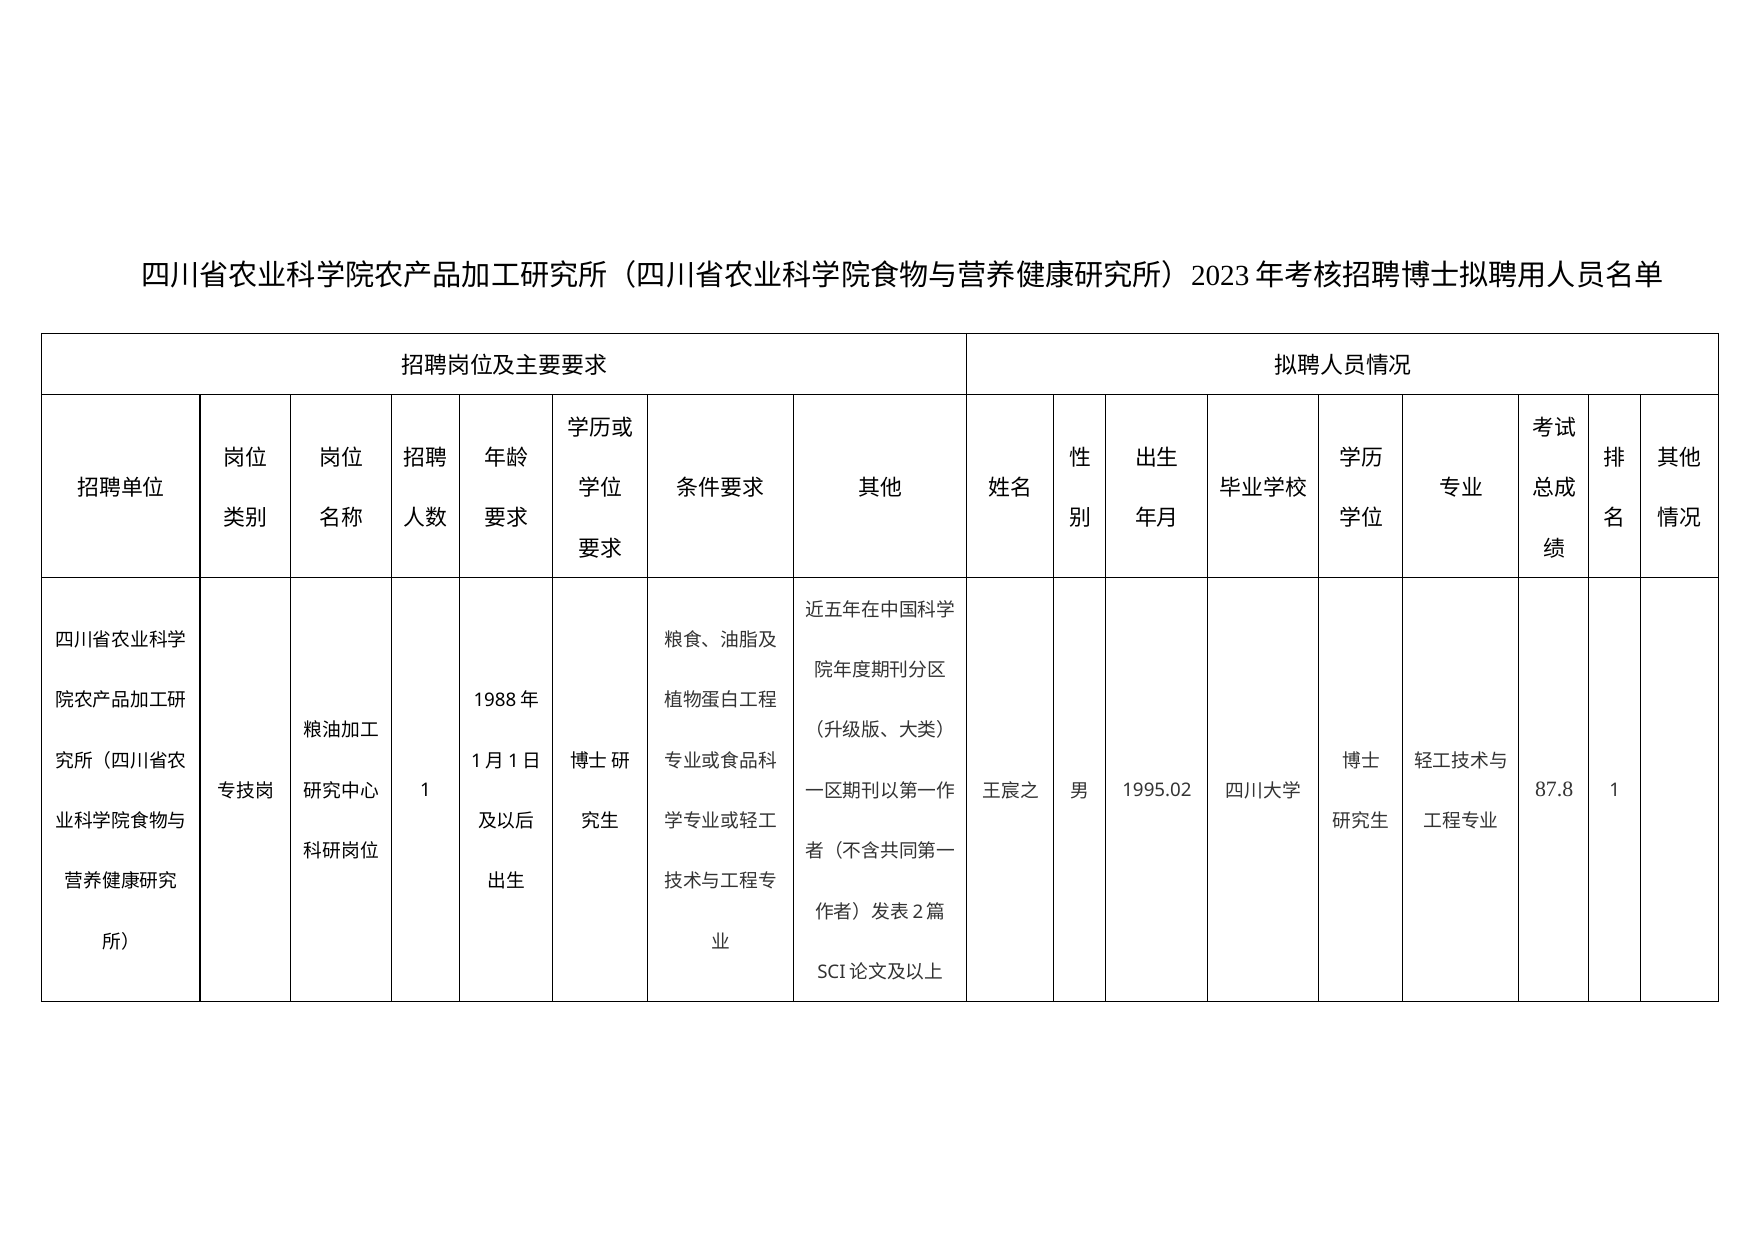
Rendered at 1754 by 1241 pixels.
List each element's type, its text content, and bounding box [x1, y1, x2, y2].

table_cell 1 [392, 578, 459, 1001]
table_cell 1988年1月1日及以后出生 [460, 578, 552, 1001]
table_cell 拟聘人员情况 [967, 334, 1718, 394]
table_cell 考试总成绩 [1519, 395, 1588, 577]
table_cell 排名 [1589, 395, 1640, 577]
table_cell 其他情况 [1641, 395, 1718, 577]
table_cell 出生 年月 [1106, 395, 1207, 577]
table_cell 男 [1054, 578, 1105, 1001]
table_cell 四川省农业科学院农产品加工研究所（四川省农业科学院食物与营养健康研究所） [42, 578, 199, 1001]
table_cell [1641, 578, 1718, 1001]
table_cell 轻工技术与工程专业 [1403, 578, 1518, 1001]
table_cell 1 [1589, 578, 1640, 1001]
table_cell 毕业学校 [1208, 395, 1318, 577]
table_cell 四川大学 [1208, 578, 1318, 1001]
table_cell 年龄 要求 [460, 395, 552, 577]
table_cell 专业 [1403, 395, 1518, 577]
table_cell 博士 研究生 [1319, 578, 1402, 1001]
table_cell 1995.02 [1106, 578, 1207, 1001]
table_cell 学历或学位 要求 [553, 395, 647, 577]
table_cell 招聘人数 [392, 395, 459, 577]
table_cell 粮油加工研究中心科研岗位 [291, 578, 391, 1001]
table_header 四川省农业科学院农产品加工研究所（四川省农业科学院食物与营养健康研究所）2023年考核招聘博士拟聘用人员名单 [41, 182, 1719, 333]
table_cell 招聘单位 [42, 395, 199, 577]
table_cell 近五年在中国科学院年度期刊分区（升级版、大类）一区期刊以第一作者（不含共同第一作者）发表2篇SCI论文及以上 [794, 578, 966, 1001]
table_cell 性别 [1054, 395, 1105, 577]
table_cell 其他 [794, 395, 966, 577]
table_cell 学历 学位 [1319, 395, 1402, 577]
table_cell 博士 研究生 [553, 578, 647, 1001]
table_cell 岗位 类别 [201, 395, 290, 577]
table_cell 粮食、油脂及植物蛋白工程专业或食品科学专业或轻工技术与工程专业 [648, 578, 793, 1001]
table_cell 姓名 [967, 395, 1053, 577]
table_cell 87.8 [1519, 578, 1588, 1001]
table_cell 条件要求 [648, 395, 793, 577]
table_cell 王宸之 [967, 578, 1053, 1001]
table_cell 岗位 名称 [291, 395, 391, 577]
table_cell 招聘岗位及主要要求 [42, 334, 966, 394]
table_cell 专技岗 [201, 578, 290, 1001]
